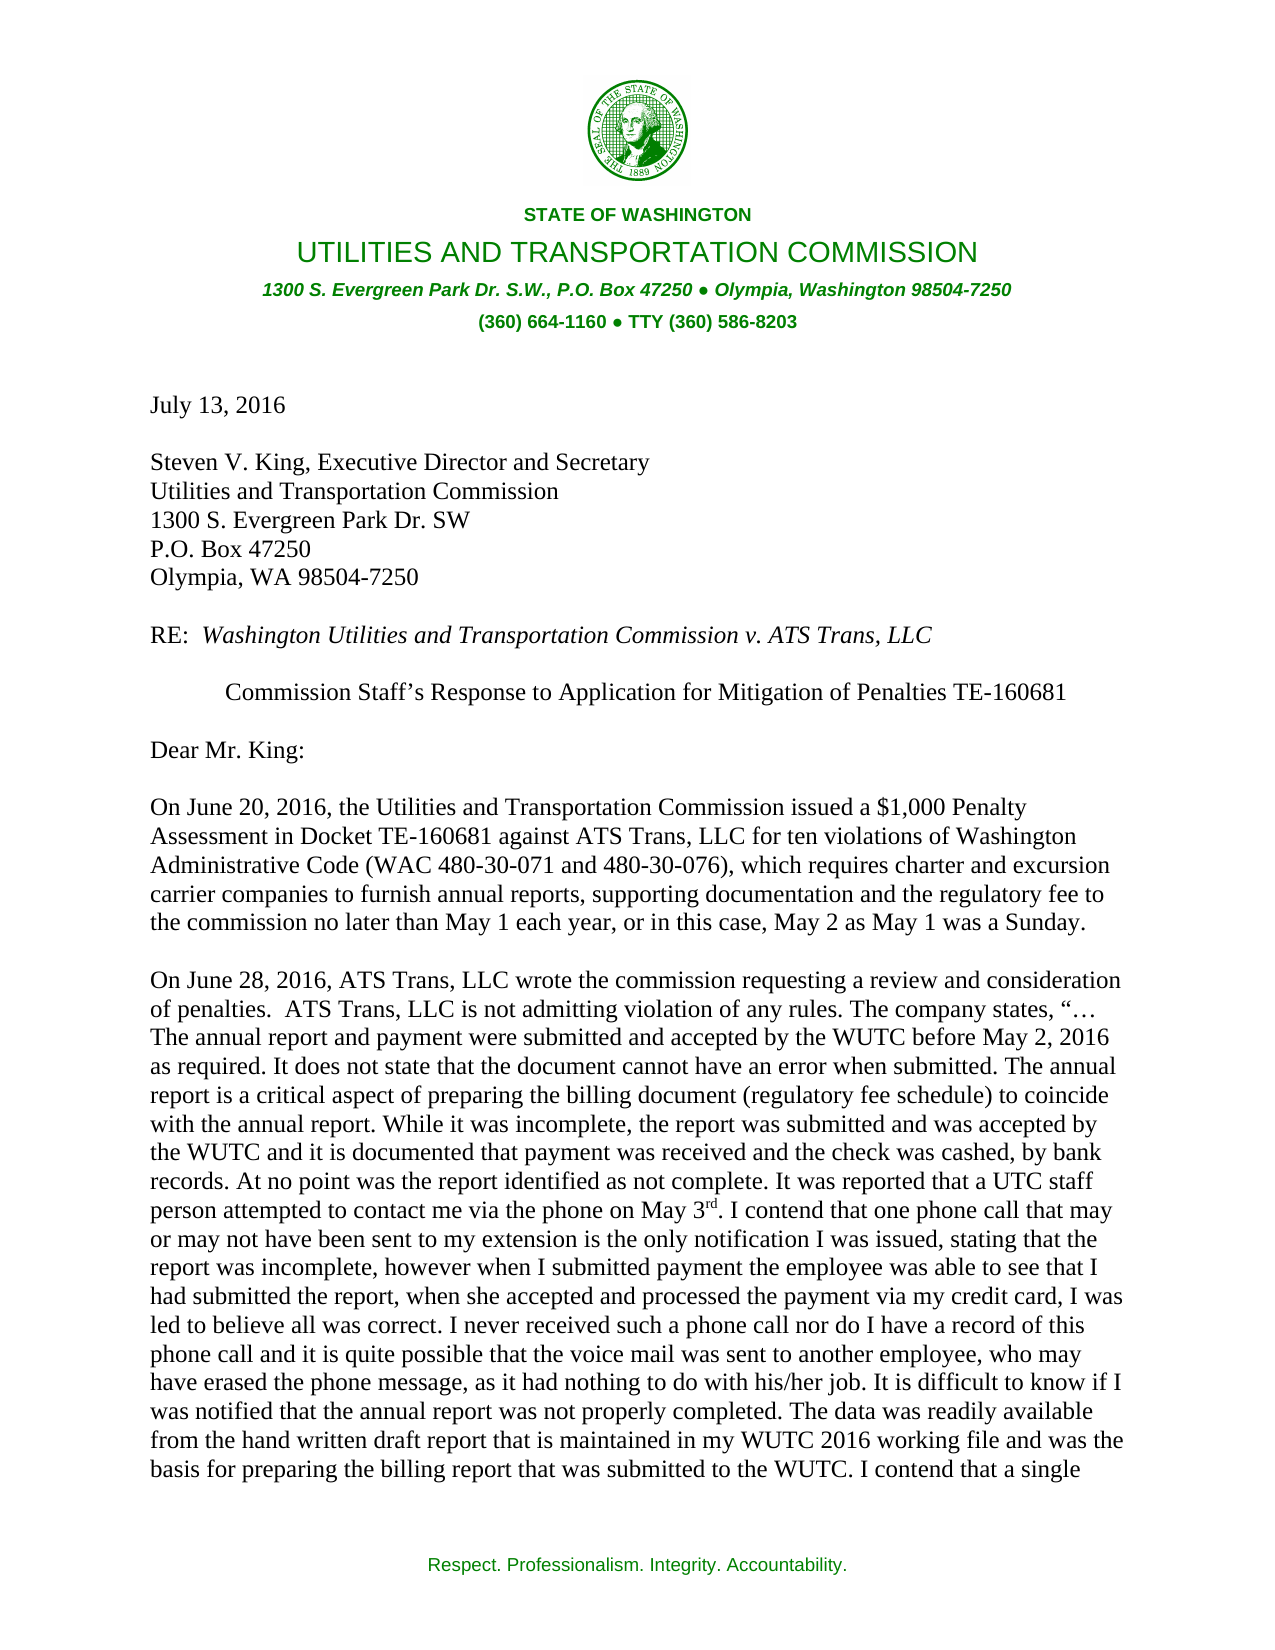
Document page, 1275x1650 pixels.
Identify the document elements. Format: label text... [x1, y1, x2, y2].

text On June 20, 2016, the Utilities and Transportation Commission issued a $1,000 Penalty Assessment in Docket TE-160681 against ATS Trans, LLC for ten violations of Washington Administrative Code (WAC 480-30-071 and 480-30-076), which requires charter and excursion carrier companies to furnish annual reports, supporting documentation and the regulatory fee to the commission no later than May 1 each year, or in this case, May 2 as May 1 was a Sunday. [150, 792, 1125, 936]
text RE: Washington Utilities and Transportation Commission v. ATS Trans, LLC [150, 620, 1125, 649]
text Olympia, WA 98504-7250 [150, 562, 1125, 591]
text Steven V. King, Executive Director and Secretary [150, 447, 1125, 476]
text Utilities and Transportation Commission [150, 476, 1125, 505]
text P.O. Box 47250 [150, 534, 1125, 562]
text Commission Staff’s Response to Application for Mitigation of Penalties TE-160681 [150, 677, 1125, 706]
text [150, 965, 1125, 1482]
text July 13, 2016 [150, 390, 1125, 419]
text Dear Mr. King: [150, 735, 1125, 764]
text 1300 S. Evergreen Park Dr. SW [150, 505, 1125, 534]
